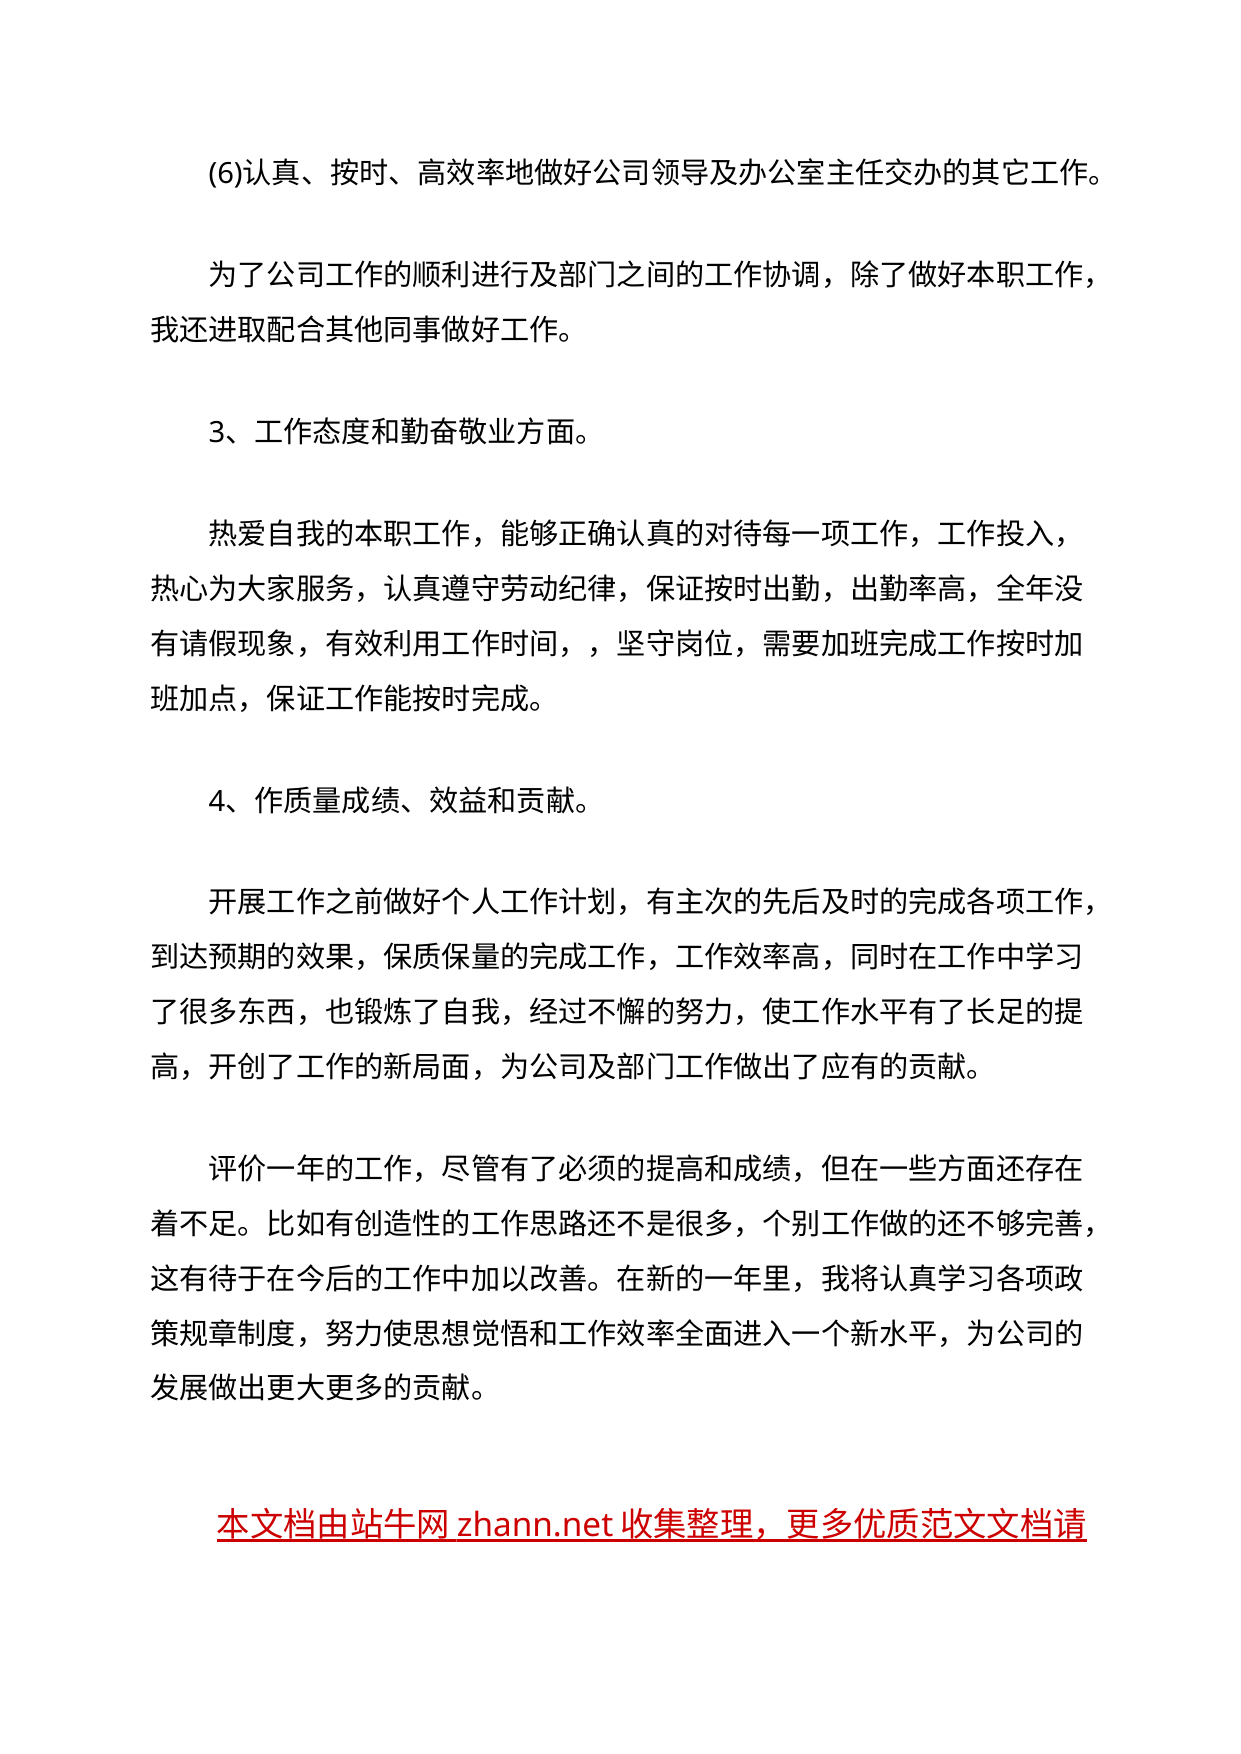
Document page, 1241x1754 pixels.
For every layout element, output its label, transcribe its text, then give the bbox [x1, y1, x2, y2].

text 4、作质量成绩、效益和贡献。 [150, 777, 1090, 819]
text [150, 1498, 1090, 1547]
text 3、工作态度和勤奋敬业方面。 [150, 409, 1090, 451]
text (6)认真、按时、高效率地做好公司领导及办公室主任交办的其它工作。 [150, 150, 1090, 192]
text 开展工作之前做好个人工作计划，有主次的先后及时的完成各项工作，到达预期的效果，保质保量的完成工作，工作效率高，同时在工作中学习了很多东西，也锻炼了自我，经过不懈的努力，使工作水平有了长足的提高，开创了工作的新局面，为公司及部门工作做出了应有的贡献。 [150, 879, 1090, 1086]
text 评价一年的工作，尽管有了必须的提高和成绩，但在一些方面还存在着不足。比如有创造性的工作思路还不是很多，个别工作做的还不够完善，这有待于在今后的工作中加以改善。在新的一年里，我将认真学习各项政策规章制度，努力使思想觉悟和工作效率全面进入一个新水平，为公司的发展做出更大更多的贡献。 [150, 1146, 1090, 1407]
text 为了公司工作的顺利进行及部门之间的工作协调，除了做好本职工作，我还进取配合其他同事做好工作。 [150, 252, 1090, 349]
text 热爱自我的本职工作，能够正确认真的对待每一项工作，工作投入，热心为大家服务，认真遵守劳动纪律，保证按时出勤，出勤率高，全年没有请假现象，有效利用工作时间，，坚守岗位，需要加班完成工作按时加班加点，保证工作能按时完成。 [150, 511, 1090, 718]
